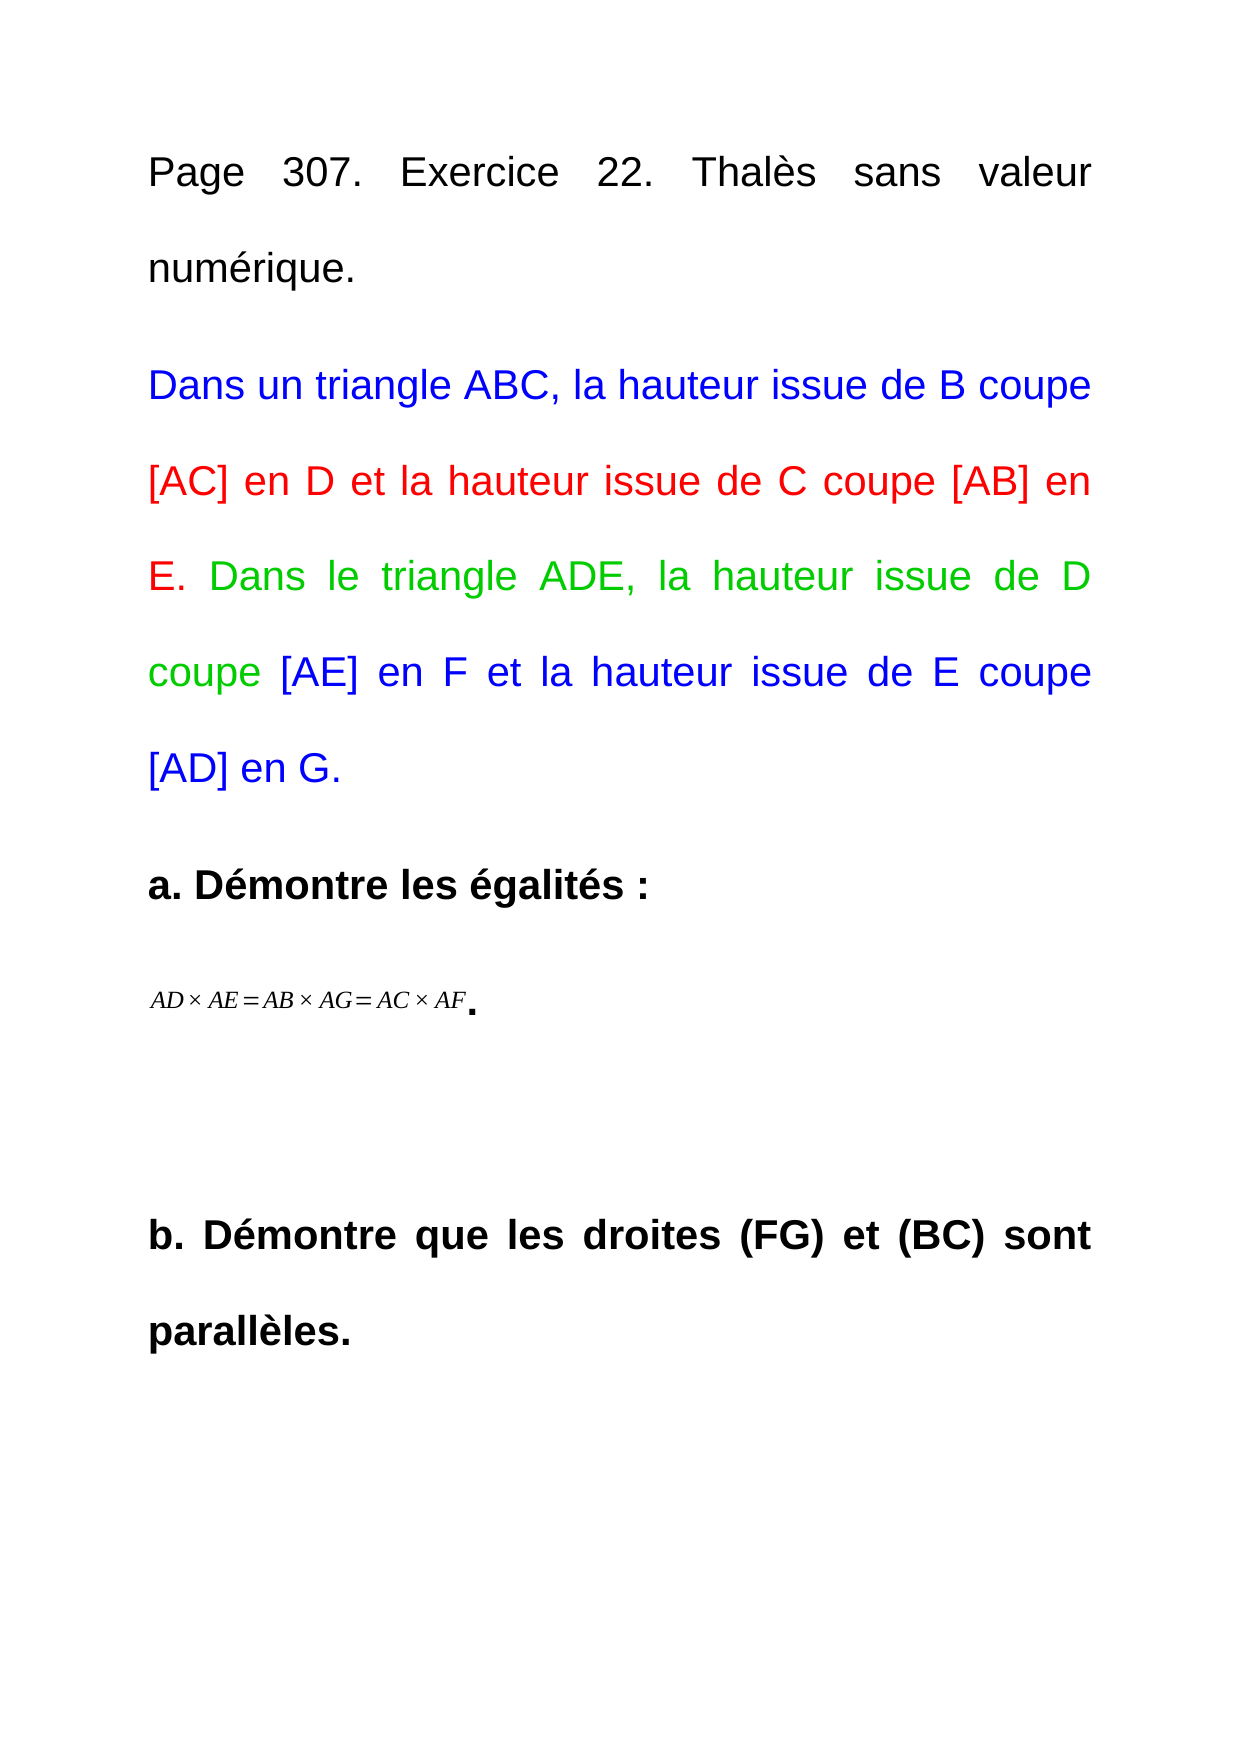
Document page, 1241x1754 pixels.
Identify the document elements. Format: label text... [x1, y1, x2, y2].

text Page 307. Exercice 22. Thalès sans valeur numérique. [148, 148, 1093, 291]
text b. Démontre que les droites (FG) et (BC) sont parallèles. [148, 1210, 1093, 1354]
text Dans un triangle ABC, la hauteur issue de B coupe [AC] en D et la hauteur issue de C coupe [AB] en E. Dans le triangle ADE, la hauteur issue de D coupe [AE] en F et la hauteur issue de E coupe [AD] en G. [148, 360, 1093, 791]
text . [148, 977, 1093, 1025]
text a. Démontre les égalités : [148, 860, 1093, 908]
